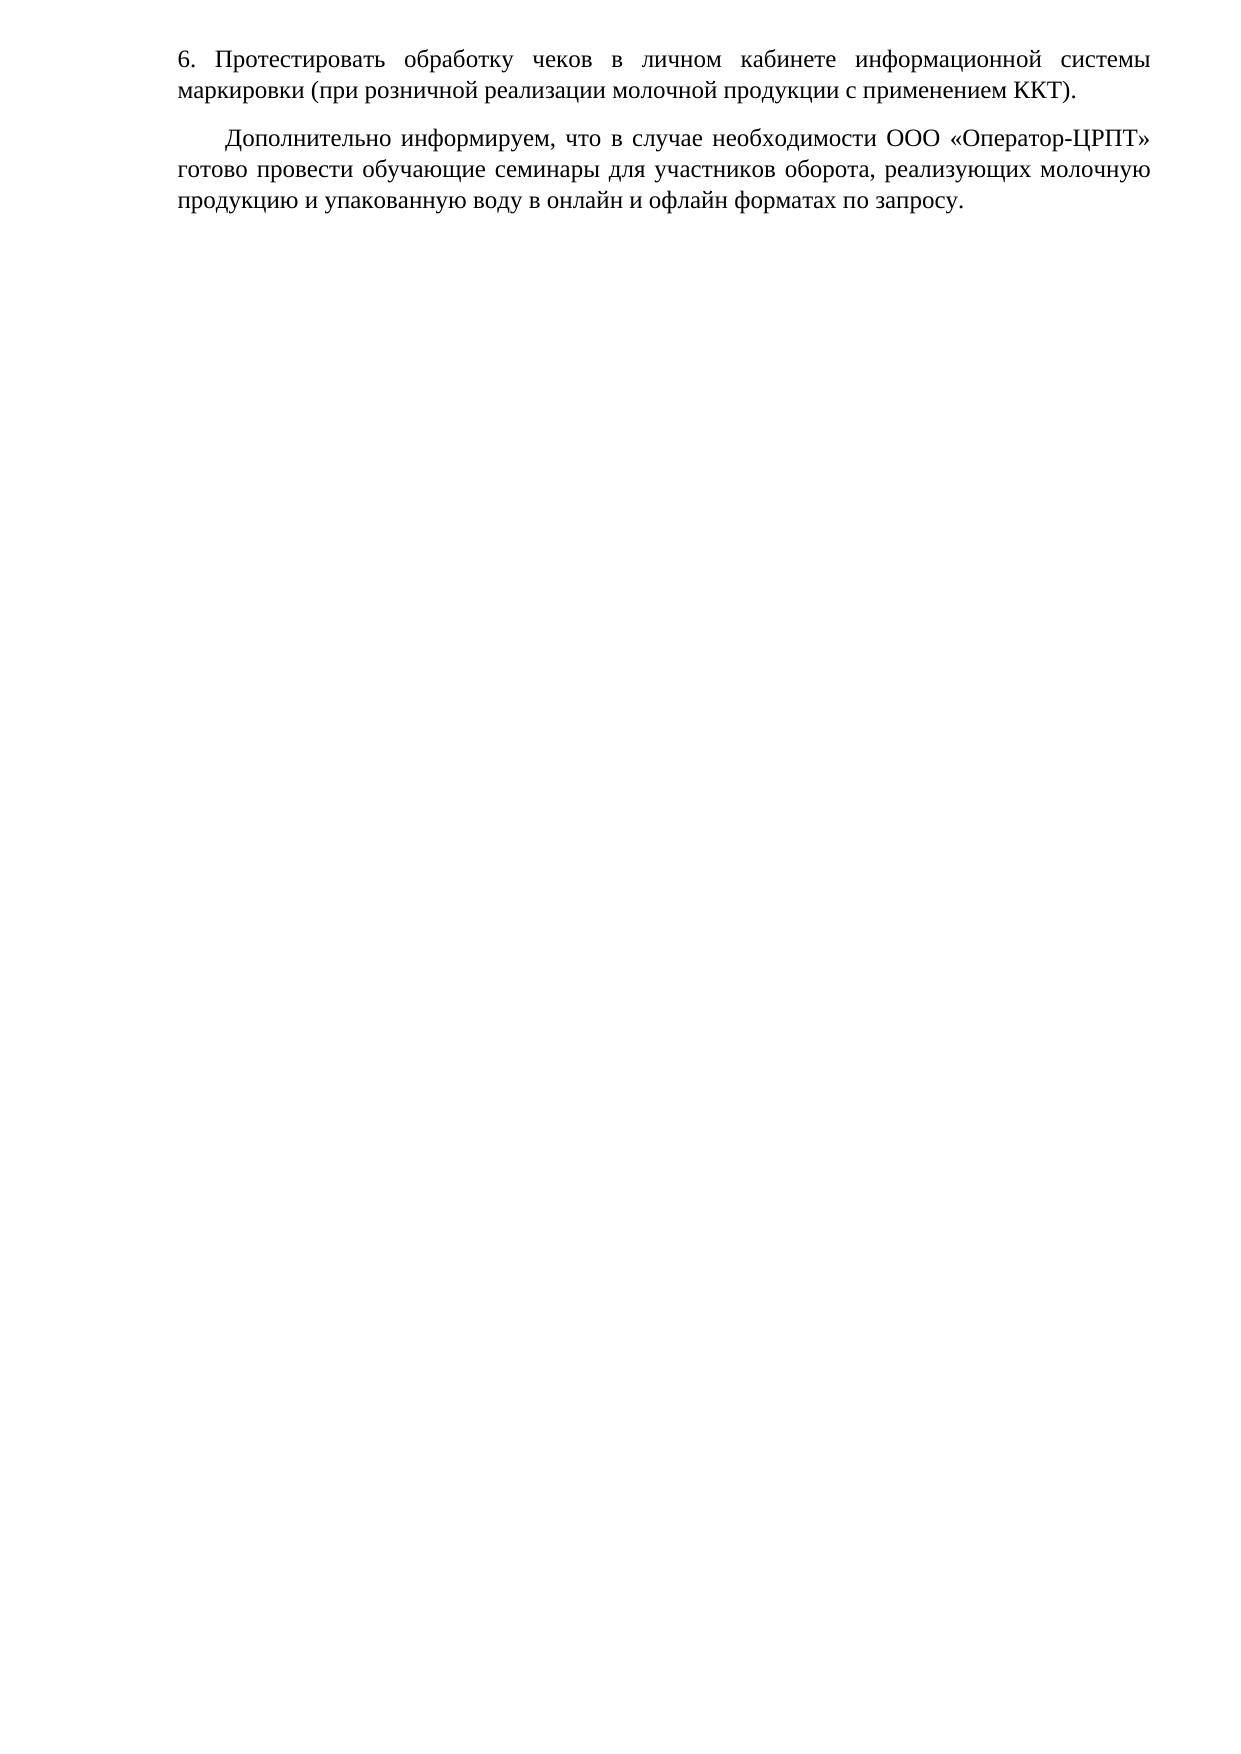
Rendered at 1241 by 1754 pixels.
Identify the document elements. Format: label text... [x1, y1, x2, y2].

text 6. Протестировать обработку чеков в личном кабинете информационной системы маркировки (при розничной реализации молочной продукции с применением ККТ). [177, 44, 1152, 104]
text Дополнительно информируем, что в случае необходимости ООО «Оператор-ЦРПТ» готово провести обучающие семинары для участников оборота, реализующих молочную продукцию и упакованную воду в онлайн и офлайн форматах по запросу. [177, 123, 1152, 214]
